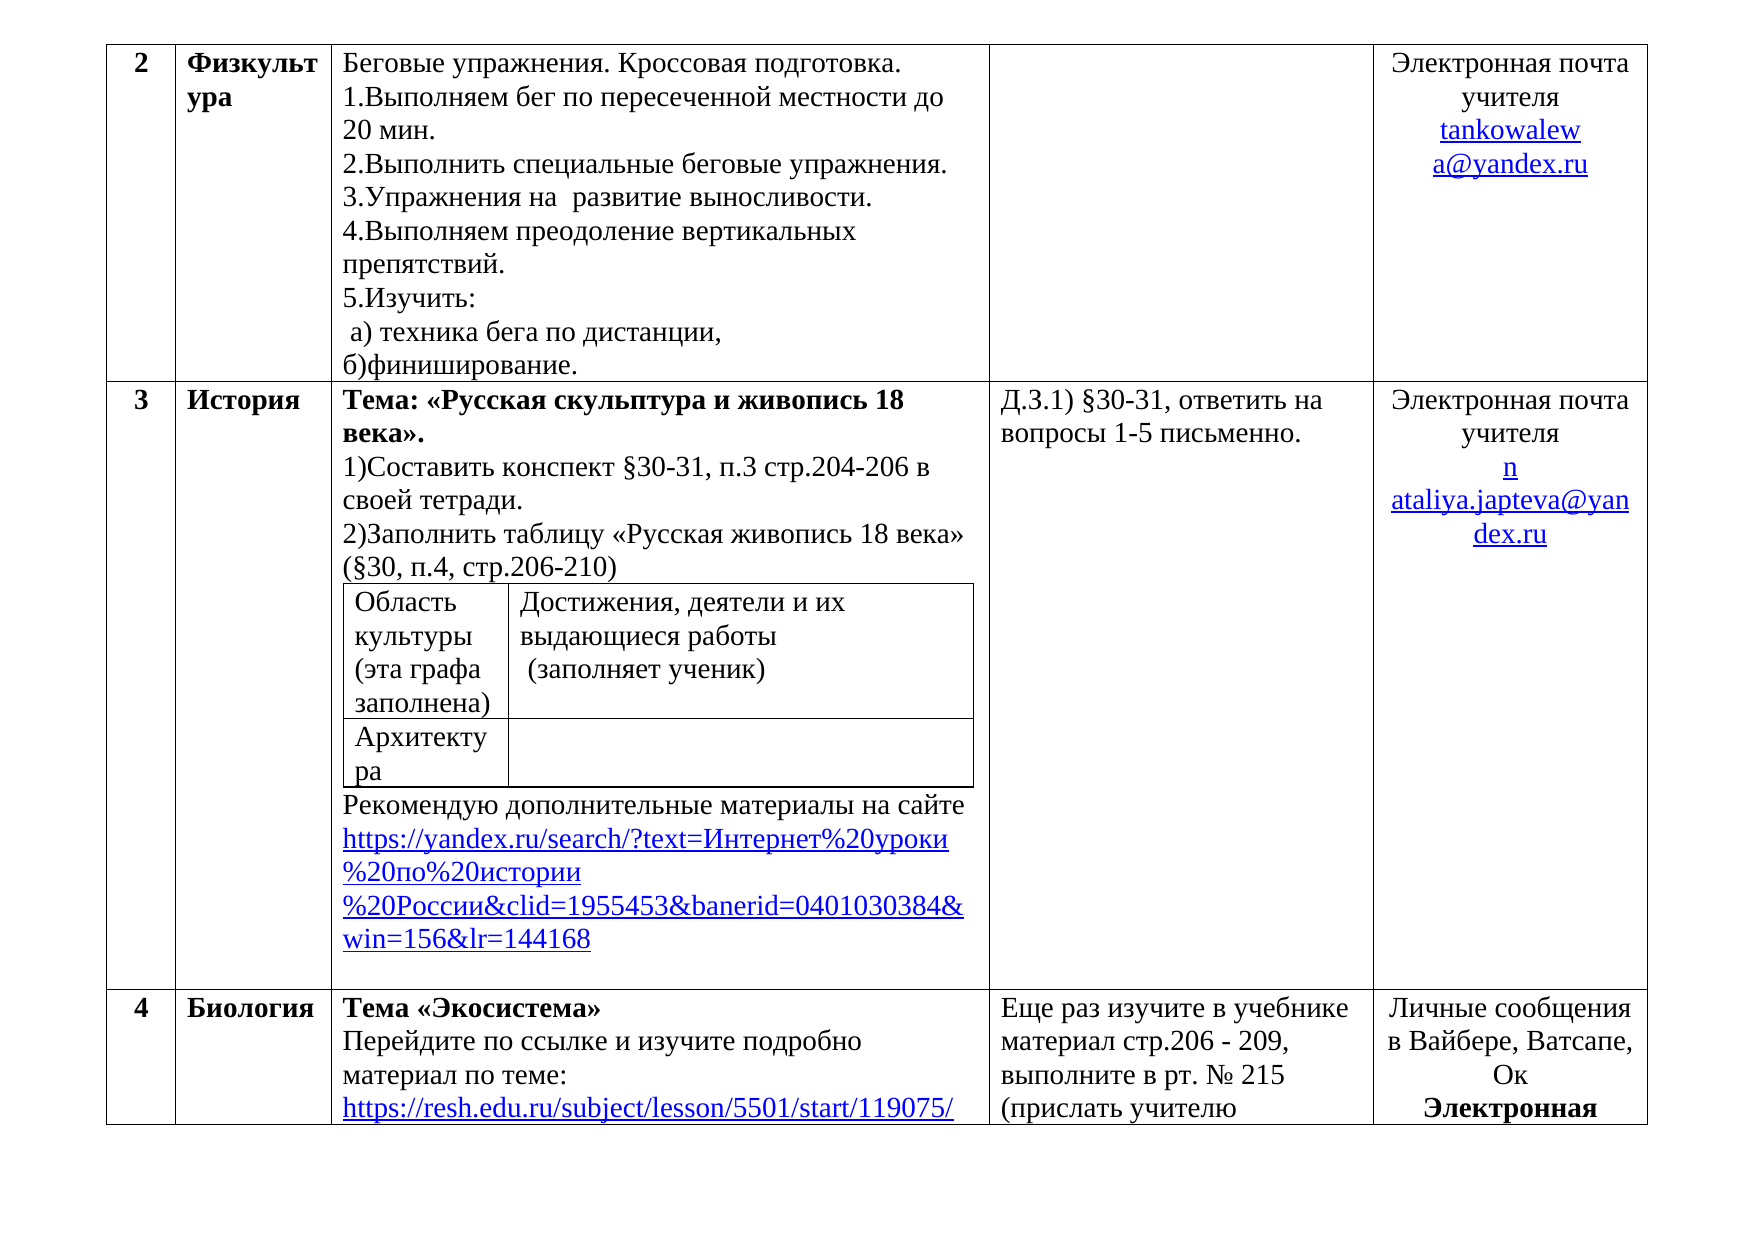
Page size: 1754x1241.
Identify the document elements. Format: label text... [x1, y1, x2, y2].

table_cell Электронная почта учителя tankowalewa@yandex.ru [1374, 45, 1647, 381]
table_cell 3 [107, 382, 175, 989]
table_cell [332, 990, 989, 1124]
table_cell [1374, 990, 1647, 1124]
table_cell 4 [107, 990, 175, 1124]
table_cell Электронная почта учителя nataliya.japteva@yandex.ru [1374, 382, 1647, 989]
table_cell Физкультура [176, 45, 331, 381]
table_cell Биология [176, 990, 331, 1124]
table_cell Тема: «Русская скульптура и живопись 18 века». 1)Составить конспект §30-31, п.3 стр.204-206 в своей тетради. 2)Заполнить таблицу «Русская живопись 18 века» (§30, п.4, стр.206-210) Рекомендую дополнительные материалы на сайте https://yandex.ru/search/?text=Интернет%20уроки%20по%20истории%20России&clid=1955453&banerid=0401030384&win=156&lr=144168 [332, 382, 989, 989]
table_cell История [176, 382, 331, 989]
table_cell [990, 990, 1373, 1124]
table_cell Д.З.1) §30-31, ответить на вопросы 1-5 письменно. [990, 382, 1373, 989]
table_cell [990, 45, 1373, 381]
table_cell Беговые упражнения. Кроссовая подготовка. 1.Выполняем бег по пересеченной местности до 20 мин. 2.Выполнить специальные беговые упражнения. 3.Упражнения на развитие выносливости. 4.Выполняем преодоление вертикальных препятствий. 5.Изучить: а) техника бега по дистанции, б)финиширование. [332, 45, 989, 381]
table_cell 2 [107, 45, 175, 381]
